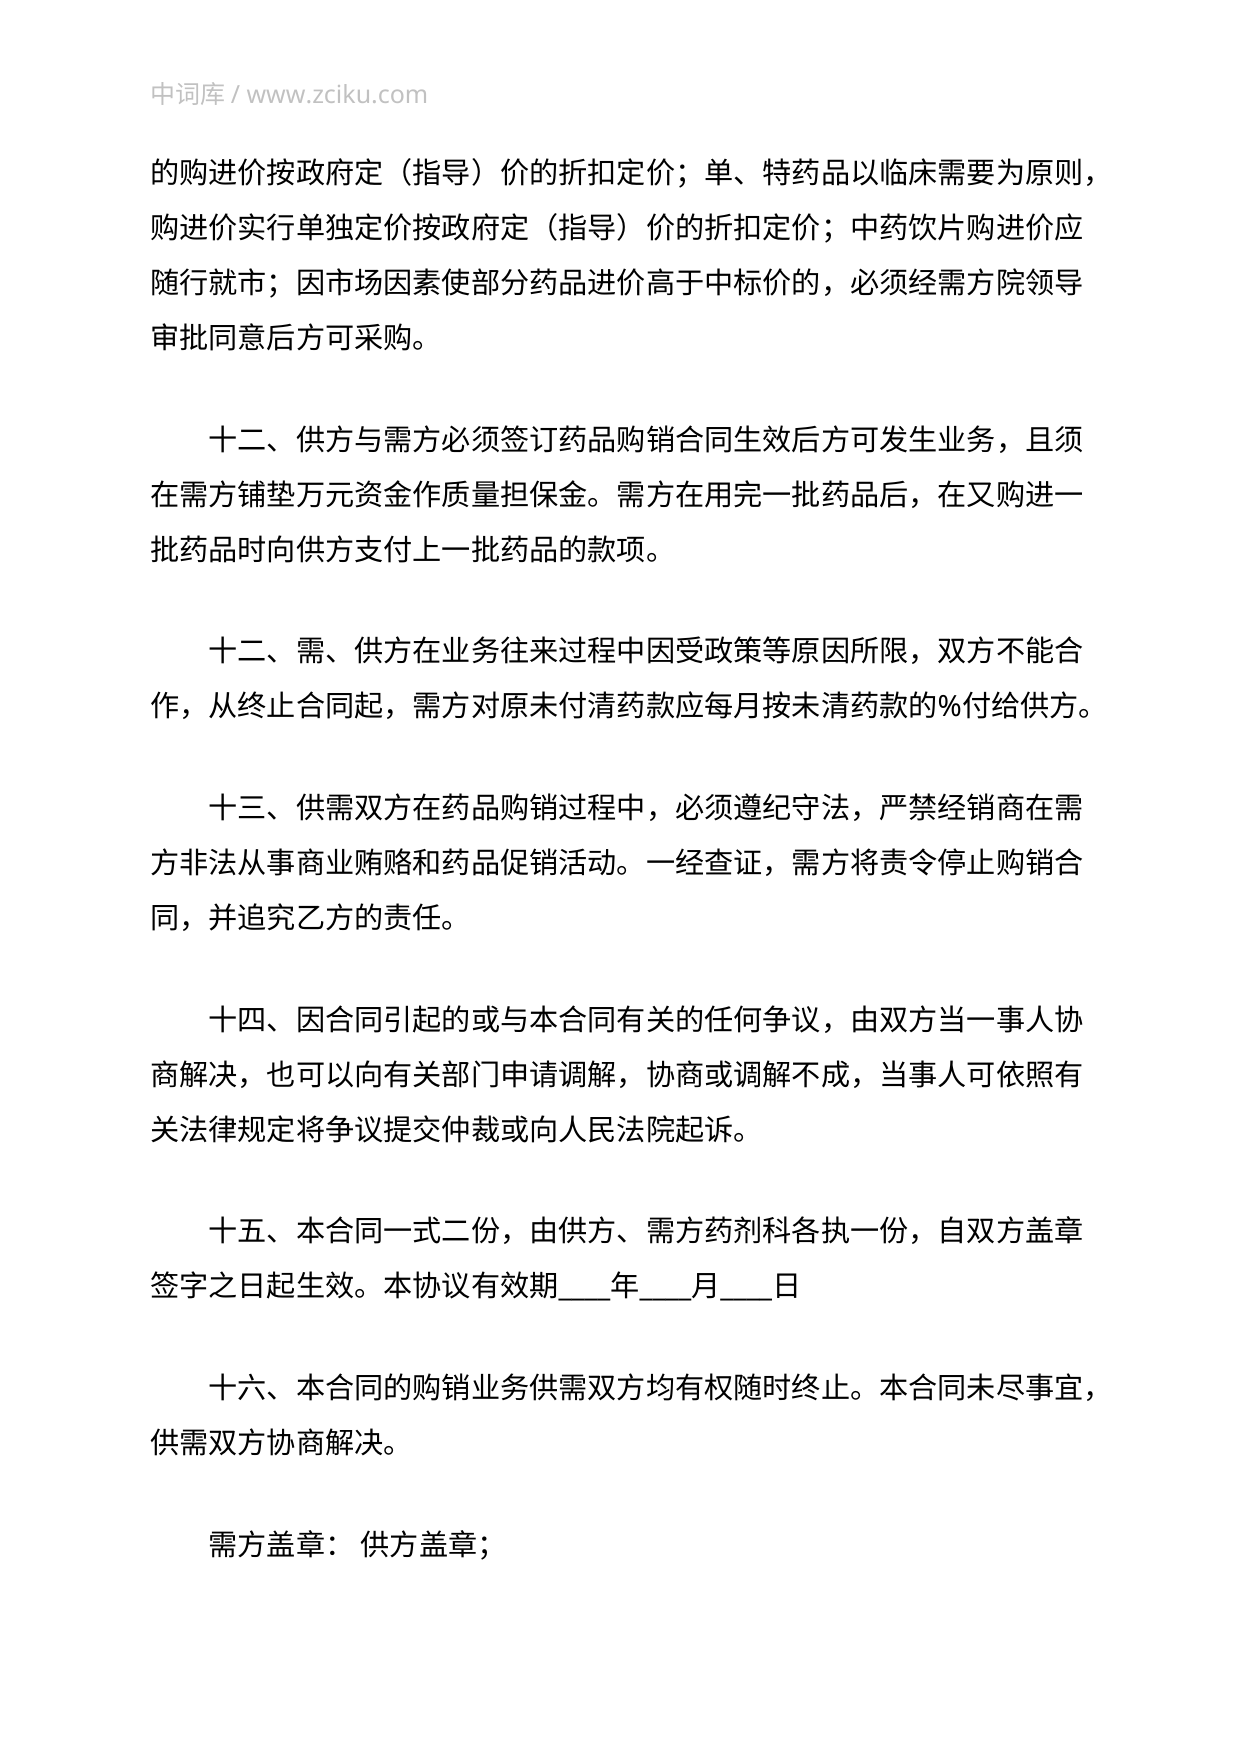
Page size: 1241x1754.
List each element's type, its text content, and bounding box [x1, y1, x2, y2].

text 十六、本合同的购销业务供需双方均有权随时终止。本合同未尽事宜，供需双方协商解决。 [150, 1365, 1090, 1462]
text 需方盖章： 供方盖章； [150, 1522, 1090, 1564]
text 十五、本合同一式二份，由供方、需方药剂科各执一份，自双方盖章签字之日起生效。本协议有效期____年____月____日 [150, 1208, 1090, 1305]
text 十二、供方与需方必须签订药品购销合同生效后方可发生业务，且须在需方铺垫万元资金作质量担保金。需方在用完一批药品后，在又购进一批药品时向供方支付上一批药品的款项。 [150, 416, 1090, 568]
text 十四、因合同引起的或与本合同有关的任何争议，由双方当一事人协商解决，也可以向有关部门申请调解，协商或调解不成，当事人可依照有关法律规定将争议提交仲裁或向人民法院起诉。 [150, 996, 1090, 1148]
text 十三、供需双方在药品购销过程中，必须遵纪守法，严禁经销商在需方非法从事商业贿赂和药品促销活动。一经查证，需方将责令停止购销合同，并追究乙方的责任。 [150, 785, 1090, 937]
text 十二、需、供方在业务往来过程中因受政策等原因所限，双方不能合作，从终止合同起，需方对原未付清药款应每月按未清药款的%付给供方。 [150, 628, 1090, 725]
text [150, 150, 1090, 357]
